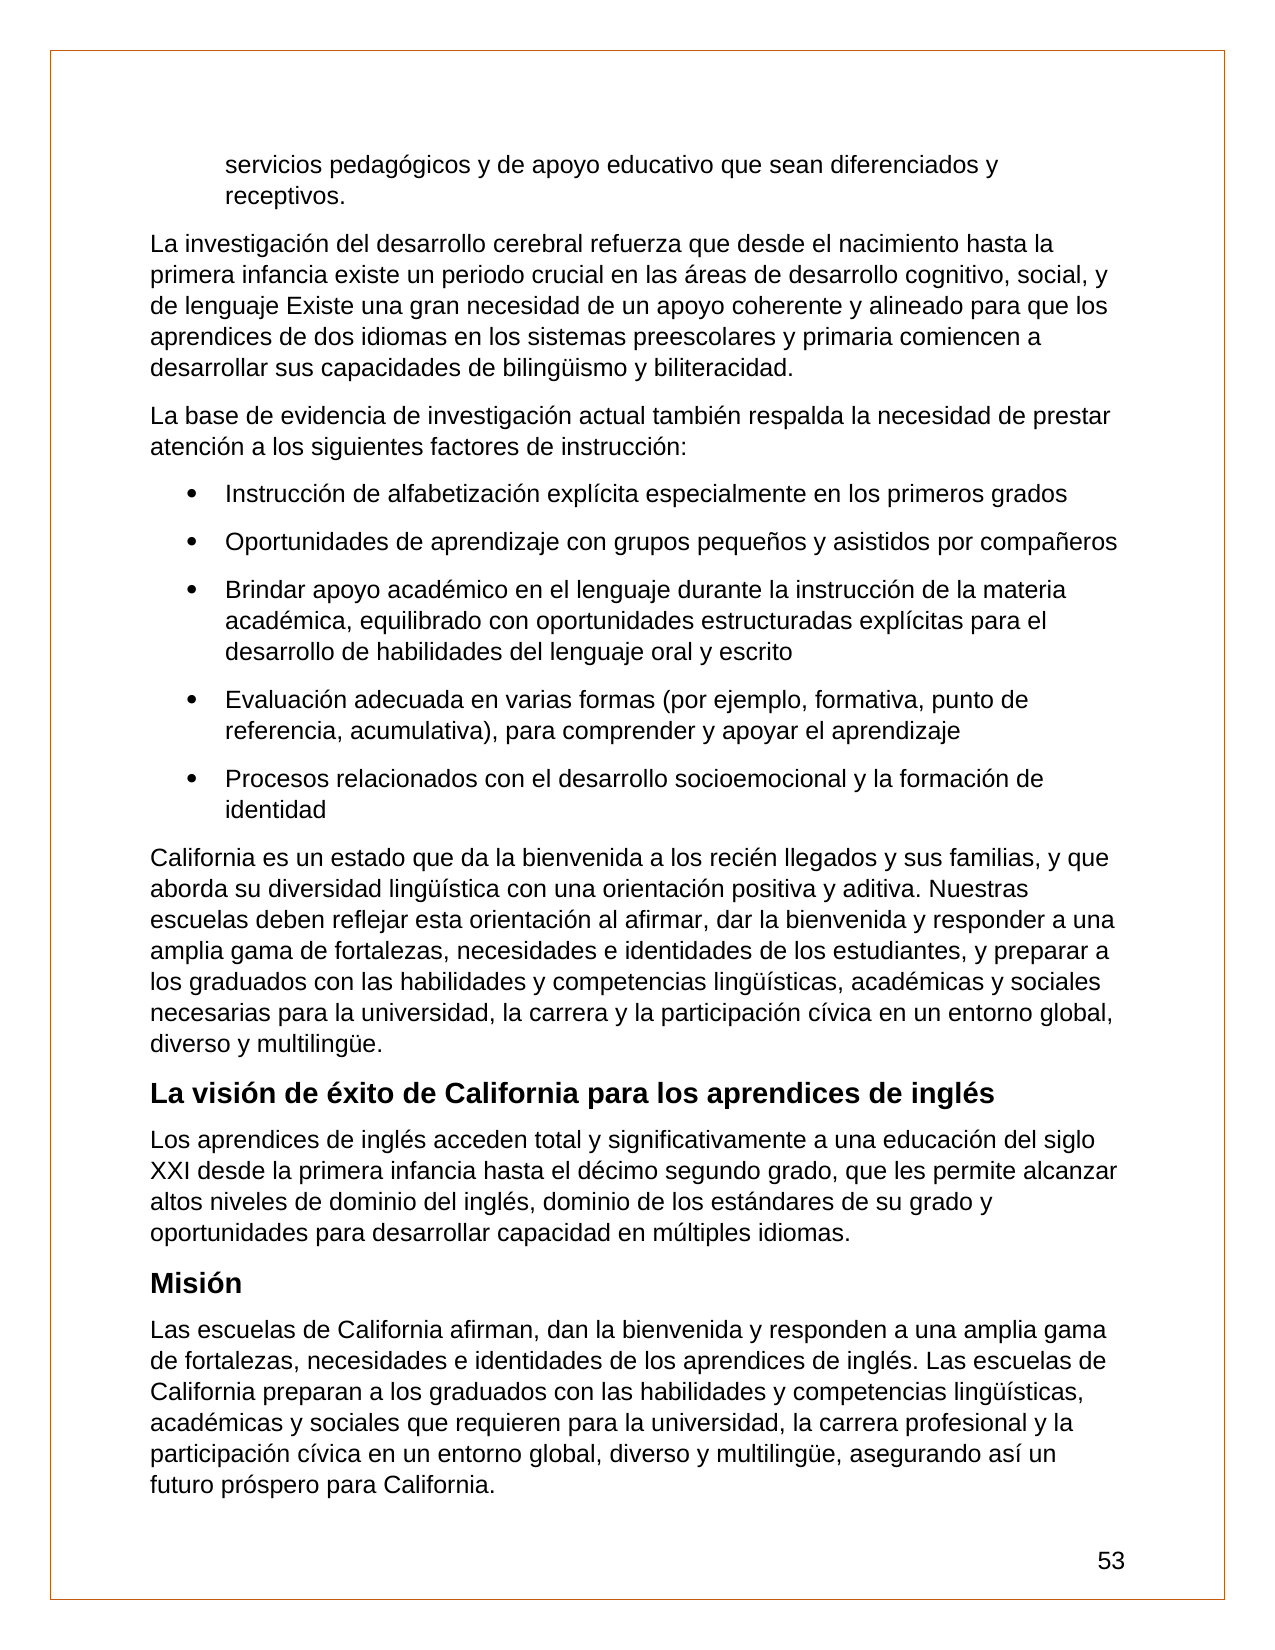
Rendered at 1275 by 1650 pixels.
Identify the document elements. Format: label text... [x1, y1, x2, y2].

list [187, 150, 1125, 210]
list Oportunidades de aprendizaje con grupos pequeños y asistidos por compañeros [187, 527, 1125, 556]
text La investigación del desarrollo cerebral refuerza que desde el nacimiento hasta la primera infancia existe un periodo crucial en las áreas de desarrollo cognitivo, social, y de lenguaje Existe una gran necesidad de un apoyo coherente y alineado para que los aprendices de dos idiomas en los sistemas preescolares y primaria comiencen a desarrollar sus capacidades de bilingüismo y biliteracidad. [150, 229, 1125, 382]
text Los aprendices de inglés acceden total y significativamente a una educación del siglo XXI desde la primera infancia hasta el décimo segundo grado, que les permite alcanzar altos niveles de dominio del inglés, dominio de los estándares de su grado y oportunidades para desarrollar capacidad en múltiples idiomas. [150, 1125, 1125, 1247]
text Las escuelas de California afirman, dan la bienvenida y responden a una amplia gama de fortalezas, necesidades e identidades de los aprendices de inglés. Las escuelas de California preparan a los graduados con las habilidades y competencias lingüísticas, académicas y sociales que requieren para la universidad, la carrera profesional y la participación cívica en un entorno global, diverso y multilingüe, asegurando así un futuro próspero para California. [150, 1315, 1125, 1499]
list Instrucción de alfabetización explícita especialmente en los primeros grados [187, 479, 1125, 508]
list Evaluación adecuada en varias formas (por ejemplo, formativa, punto de referencia, acumulativa), para comprender y apoyar el aprendizaje [187, 685, 1125, 745]
text California es un estado que da la bienvenida a los recién llegados y sus familias, y que aborda su diversidad lingüística con una orientación positiva y aditiva. Nuestras escuelas deben reflejar esta orientación al afirmar, dar la bienvenida y responder a una amplia gama de fortalezas, necesidades e identidades de los estudiantes, y preparar a los graduados con las habilidades y competencias lingüísticas, académicas y sociales necesarias para la universidad, la carrera y la participación cívica en un entorno global, diverso y multilingüe. [150, 843, 1125, 1058]
list Brindar apoyo académico en el lenguaje durante la instrucción de la materia académica, equilibrado con oportunidades estructuradas explícitas para el desarrollo de habilidades del lenguaje oral y escrito [187, 575, 1125, 666]
subtitle La visión de éxito de California para los aprendices de inglés [150, 1077, 1125, 1110]
subtitle Misión [150, 1266, 1125, 1299]
list Procesos relacionados con el desarrollo socioemocional y la formación de identidad [187, 764, 1125, 824]
text La base de evidencia de investigación actual también respalda la necesidad de prestar atención a los siguientes factores de instrucción: [150, 401, 1125, 460]
